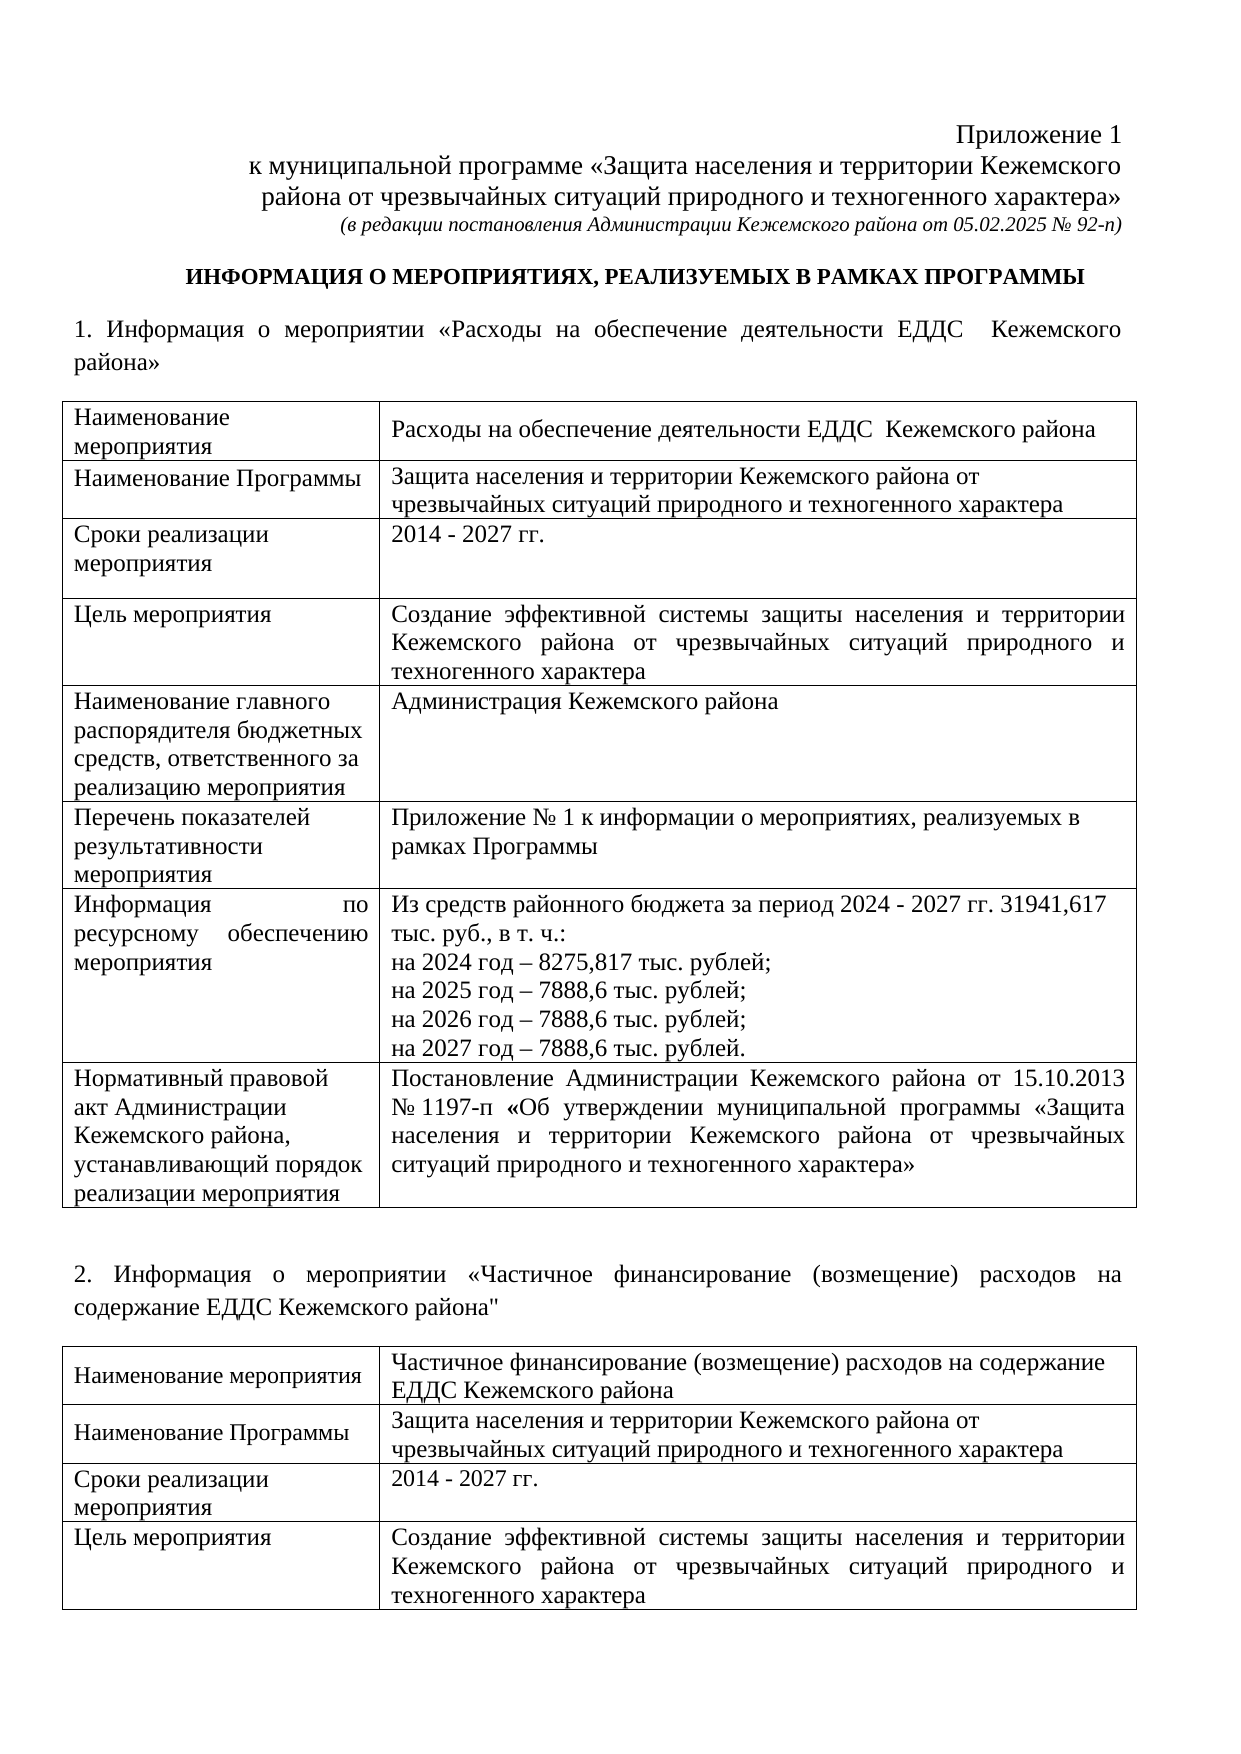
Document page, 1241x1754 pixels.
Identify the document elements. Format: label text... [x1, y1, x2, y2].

text к муниципальной программе «Защита населения и территории Кежемского [74, 149, 1122, 180]
table_cell Наименование Программы [63, 461, 379, 518]
text Приложение 1 [74, 118, 1122, 149]
table_cell Постановление Администрации Кежемского района от 15.10.2013 № 1197-п «Об утверждении муниципальной программы «Защита населения и территории Кежемского района от чрезвычайных ситуаций природного и техногенного характера» [380, 1063, 1136, 1207]
table_cell Наименование Программы [63, 1405, 379, 1463]
table_cell Цель мероприятия [63, 1522, 379, 1608]
table_header Частичное финансирование (возмещение) расходов на содержание ЕДДС Кежемского района [380, 1347, 1136, 1404]
text района от чрезвычайных ситуаций природного и техногенного характера» [74, 180, 1122, 212]
table_cell Защита населения и территории Кежемского района от чрезвычайных ситуаций природного и техногенного характера [380, 1405, 1136, 1463]
text 2. Информация о мероприятии «Частичное финансирование (возмещение) расходов на содержание ЕДДС Кежемского района" [74, 1259, 1122, 1320]
table_cell Защита населения и территории Кежемского района от чрезвычайных ситуаций природного и техногенного характера [380, 461, 1136, 518]
table_cell Перечень показателей результативности мероприятия [63, 802, 379, 888]
table_cell Создание эффективной системы защиты населения и территории Кежемского района от чрезвычайных ситуаций природного и техногенного характера [380, 1522, 1136, 1608]
table_cell Создание эффективной системы защиты населения и территории Кежемского района от чрезвычайных ситуаций природного и техногенного характера [380, 599, 1136, 685]
table_cell Цель мероприятия [63, 599, 379, 685]
table_header Наименование мероприятия [63, 402, 379, 460]
table_cell 2014 - 2027 гг. [380, 1464, 1136, 1521]
table_header Расходы на обеспечение деятельности ЕДДС Кежемского района [380, 402, 1136, 460]
table_cell Информация по ресурсному обеспечению мероприятия [63, 889, 379, 1062]
table_cell Наименование главного распорядителя бюджетных средств, ответственного за реализацию мероприятия [63, 686, 379, 801]
table_cell Нормативный правовой акт Администрации Кежемского района, устанавливающий порядок реализации мероприятия [63, 1063, 379, 1207]
text 1. Информация о мероприятии «Расходы на обеспечение деятельности ЕДДС Кежемского района» [74, 314, 1122, 376]
table_cell Администрация Кежемского района [380, 686, 1136, 801]
table_cell Сроки реализации мероприятия [63, 519, 379, 598]
table_cell Из средств районного бюджета за период 2024 - 2027 гг. 31941,617 тыс. руб., в т. ч.: на 2024 год – 8275,817 тыс. рублей; на 2025 год – 7888,6 тыс. рублей; на 2026 год – 7888,6 тыс. рублей; на 2027 год – 7888,6 тыс. рублей. [380, 889, 1136, 1062]
text Информация О мероприятиях, реализуемых в рамках программы [74, 263, 1122, 289]
table_cell 2014 - 2027 гг. [380, 519, 1136, 598]
table_cell Сроки реализации мероприятия [63, 1464, 379, 1521]
table_cell Приложение № 1 к информации о мероприятиях, реализуемых в рамках Программы [380, 802, 1136, 888]
table_header Наименование мероприятия [63, 1347, 379, 1404]
text (в редакции постановления Администрации Кежемского района от 05.02.2025 № 92-п) [74, 212, 1122, 236]
